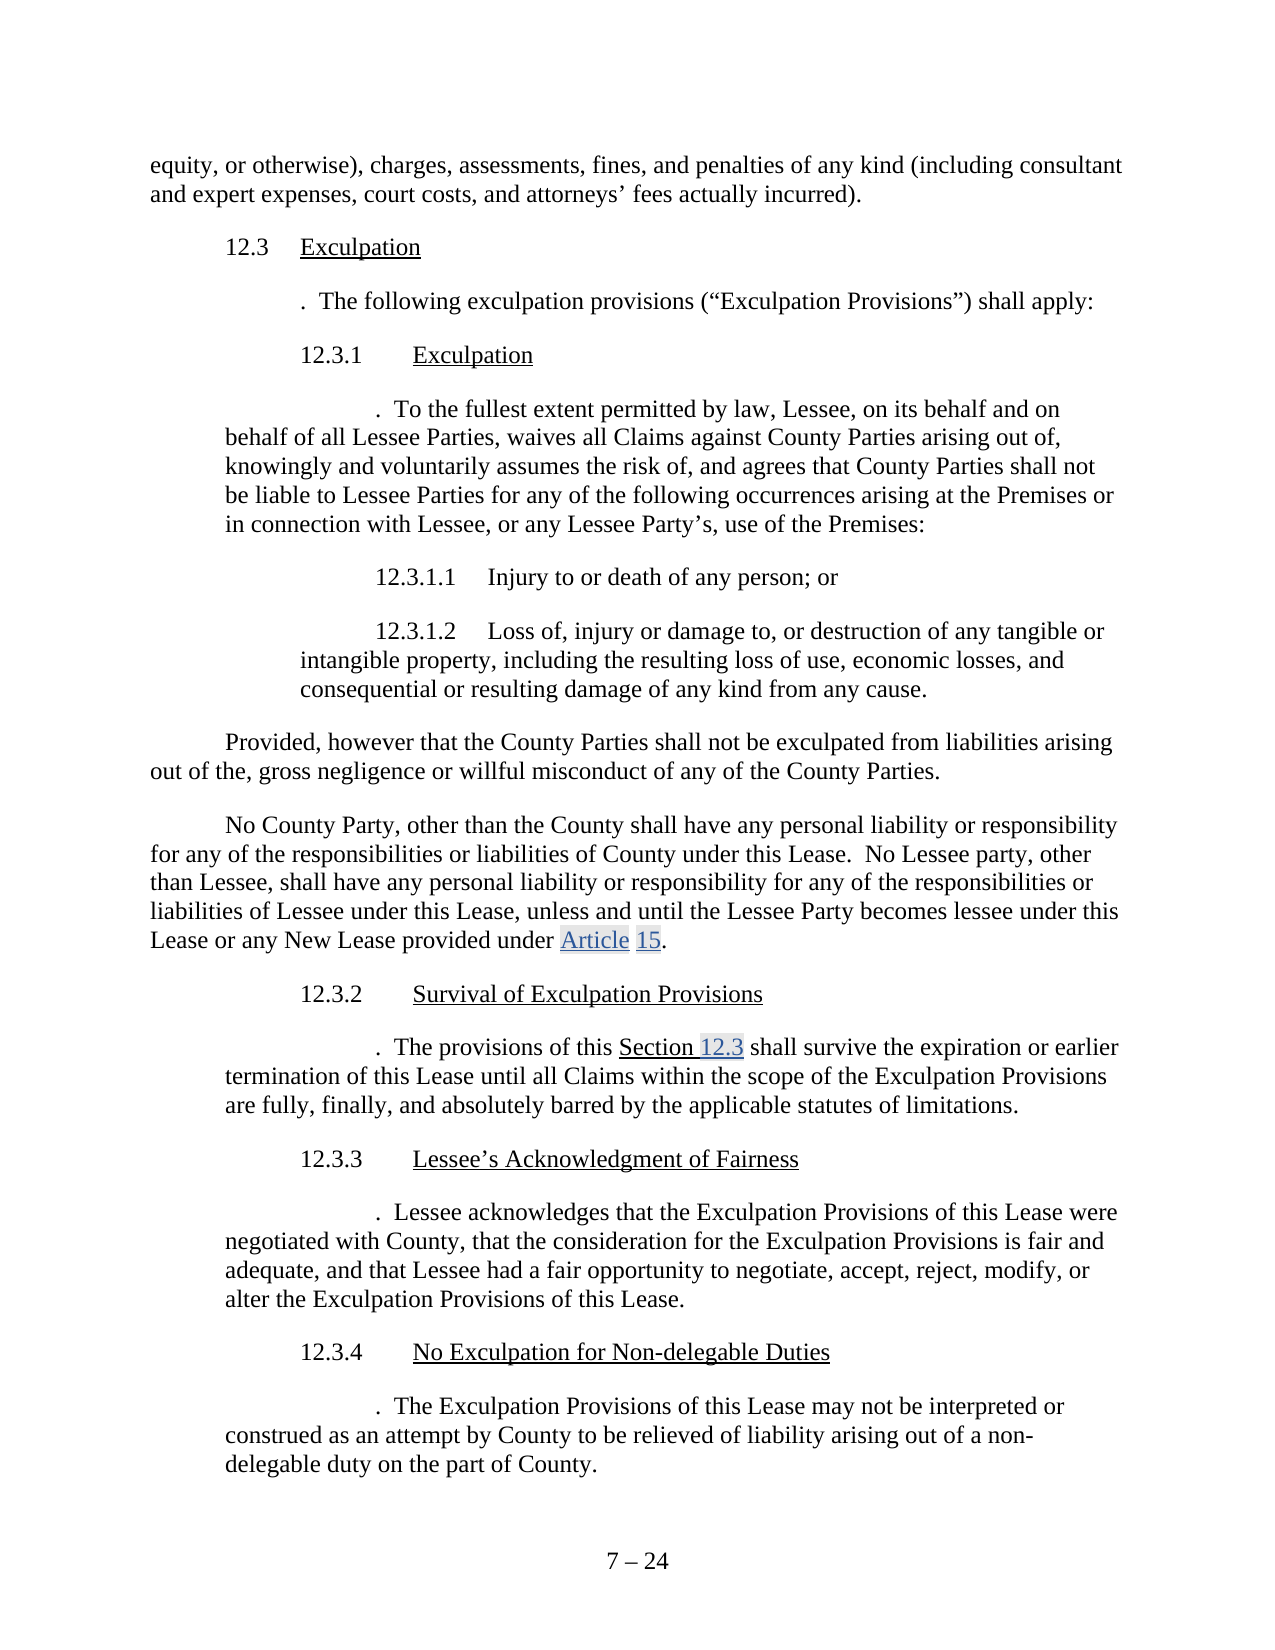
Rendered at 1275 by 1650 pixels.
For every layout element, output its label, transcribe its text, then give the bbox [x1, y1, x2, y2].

subtitle Exculpation [225, 340, 1125, 369]
text . To the fullest extent permitted by law, Lessee, on its behalf and on behalf of all Lessee Parties, waives all Claims against County Parties arising out of, knowingly and voluntarily assumes the risk of, and agrees that County Parties shall not be liable to Lessee Parties for any of the following occurrences arising at the Premises or in connection with Lessee, or any Lessee Party’s, use of the Premises: [225, 394, 1125, 537]
text . Lessee acknowledges that the Exculpation Provisions of this Lease were negotiated with County, that the consideration for the Exculpation Provisions is fair and adequate, and that Lessee had a fair opportunity to negotiate, accept, reject, modify, or alter the Exculpation Provisions of this Lease. [225, 1197, 1125, 1312]
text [150, 150, 1125, 207]
text . The provisions of this Section 12.3 shall survive the expiration or earlier termination of this Lease until all Claims within the scope of the Exculpation Provisions are fully, finally, and absolutely barred by the applicable statutes of limitations. [225, 1032, 1125, 1119]
text Provided, however that the County Parties shall not be exculpated from liabilities arising out of the, gross negligence or willful misconduct of any of the County Parties. [150, 727, 1125, 785]
subtitle Survival of Exculpation Provisions [225, 979, 1125, 1007]
subtitle Exculpation [150, 232, 1125, 261]
text No County Party, other than the County shall have any personal liability or responsibility for any of the responsibilities or liabilities of County under this Lease. No Lessee party, other than Lessee, shall have any personal liability or responsibility for any of the responsibilities or liabilities of Lessee under this Lease, unless and until the Lessee Party becomes lessee under this Lease or any New Lease provided under Article 15. [150, 810, 1125, 954]
subtitle Loss of, injury or damage to, or destruction of any tangible or intangible property, including the resulting loss of use, economic losses, and consequential or resulting damage of any kind from any cause. [300, 616, 1125, 702]
subtitle No Exculpation for Non-delegable Duties [225, 1337, 1125, 1366]
subtitle Lessee’s Acknowledgment of Fairness [225, 1144, 1125, 1172]
text . The Exculpation Provisions of this Lease may not be interpreted or construed as an attempt by County to be relieved of liability arising out of a non-delegable duty on the part of County. [225, 1391, 1125, 1477]
text . The following exculpation provisions (“Exculpation Provisions”) shall apply: [150, 286, 1125, 315]
subtitle Injury to or death of any person; or [300, 562, 1125, 591]
